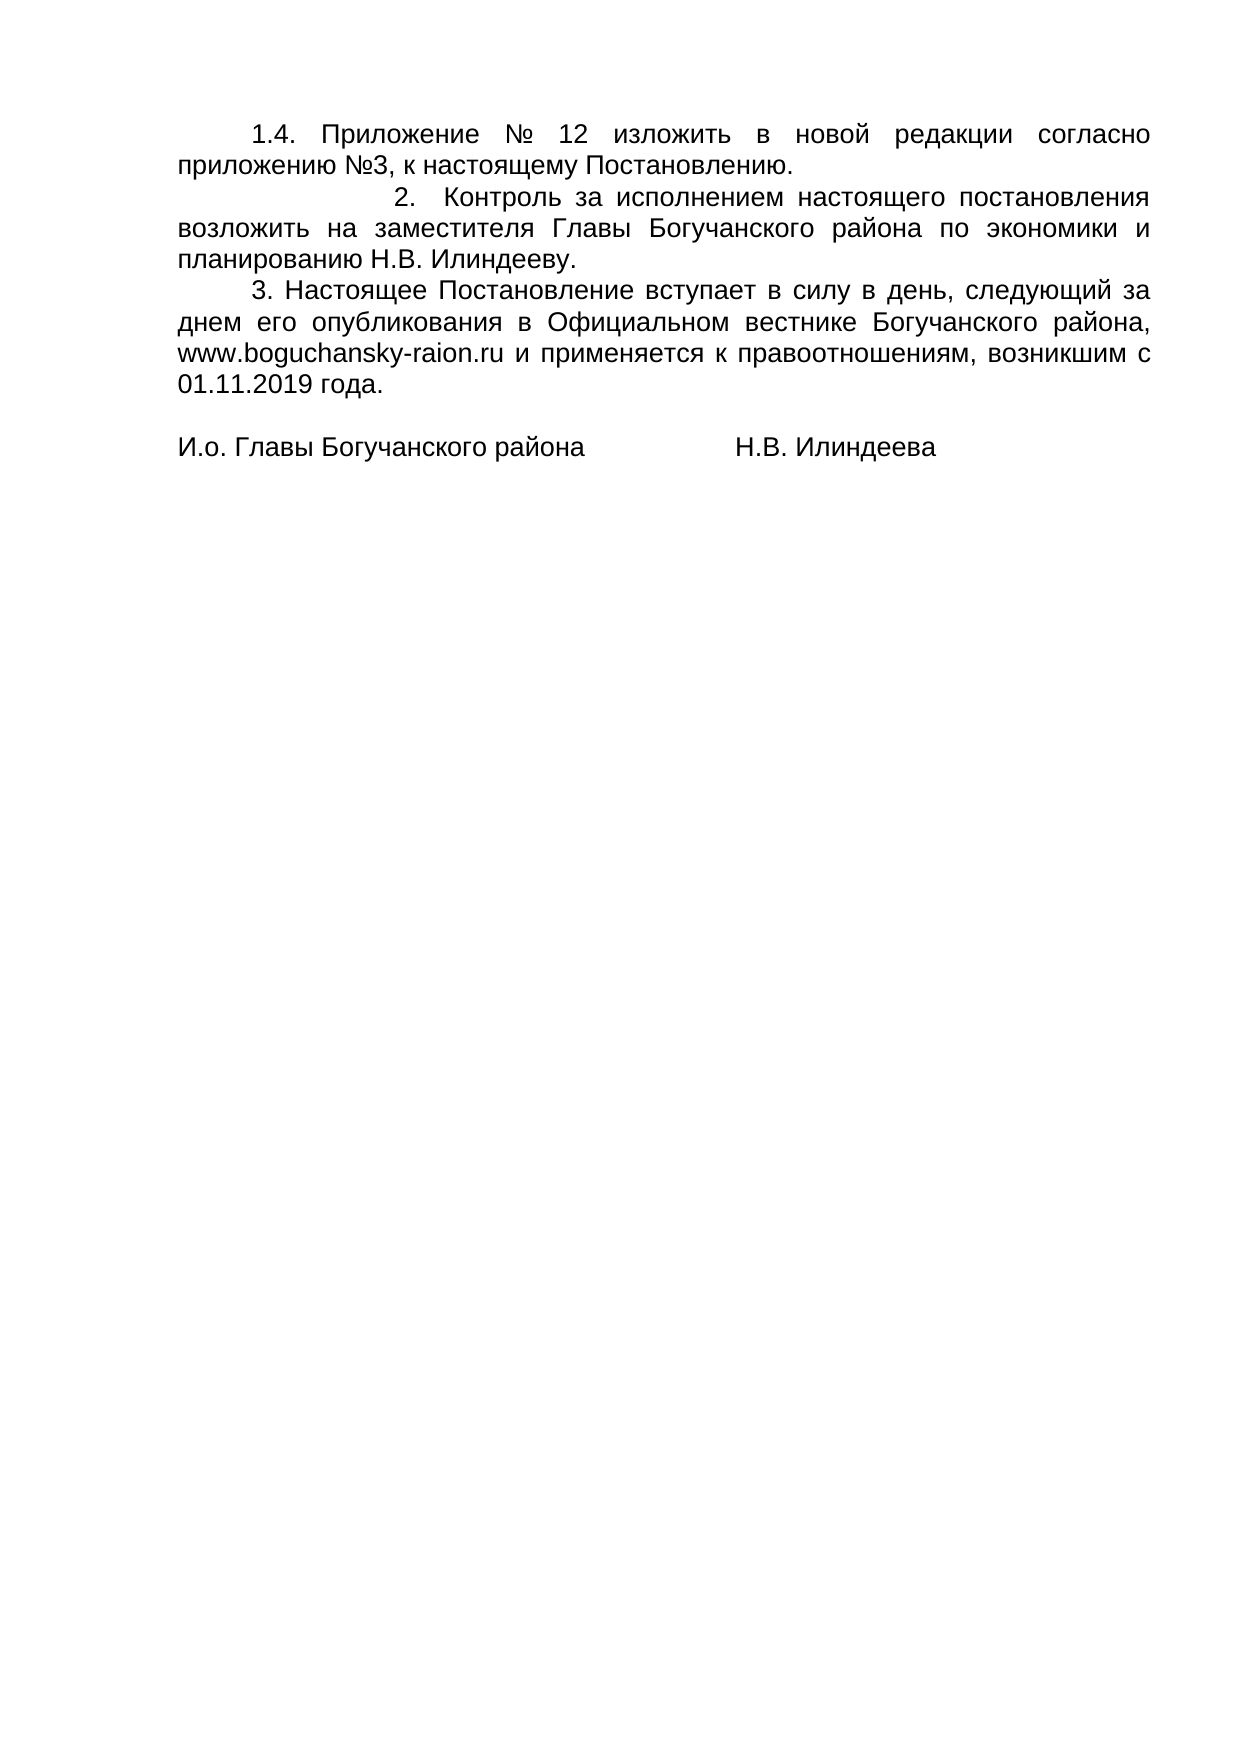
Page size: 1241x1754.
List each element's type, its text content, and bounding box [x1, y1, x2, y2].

text И.о. Главы Богучанского района Н.В. Илиндеева [177, 431, 1152, 462]
text 3. Настоящее Постановление вступает в силу в день, следующий за днем его опубликования в Официальном вестнике Богучанского района, www.boguchansky-raion.ru и применяется к правоотношениям, возникшим с 01.11.2019 года. [177, 274, 1152, 399]
text 2. Контроль за исполнением настоящего постановления возложить на заместителя Главы Богучанского района по экономики и планированию Н.В. Илиндееву. [177, 181, 1152, 274]
text 1.4. Приложение № 12 изложить в новой редакции согласно приложению №3, к настоящему Постановлению. [177, 118, 1152, 181]
